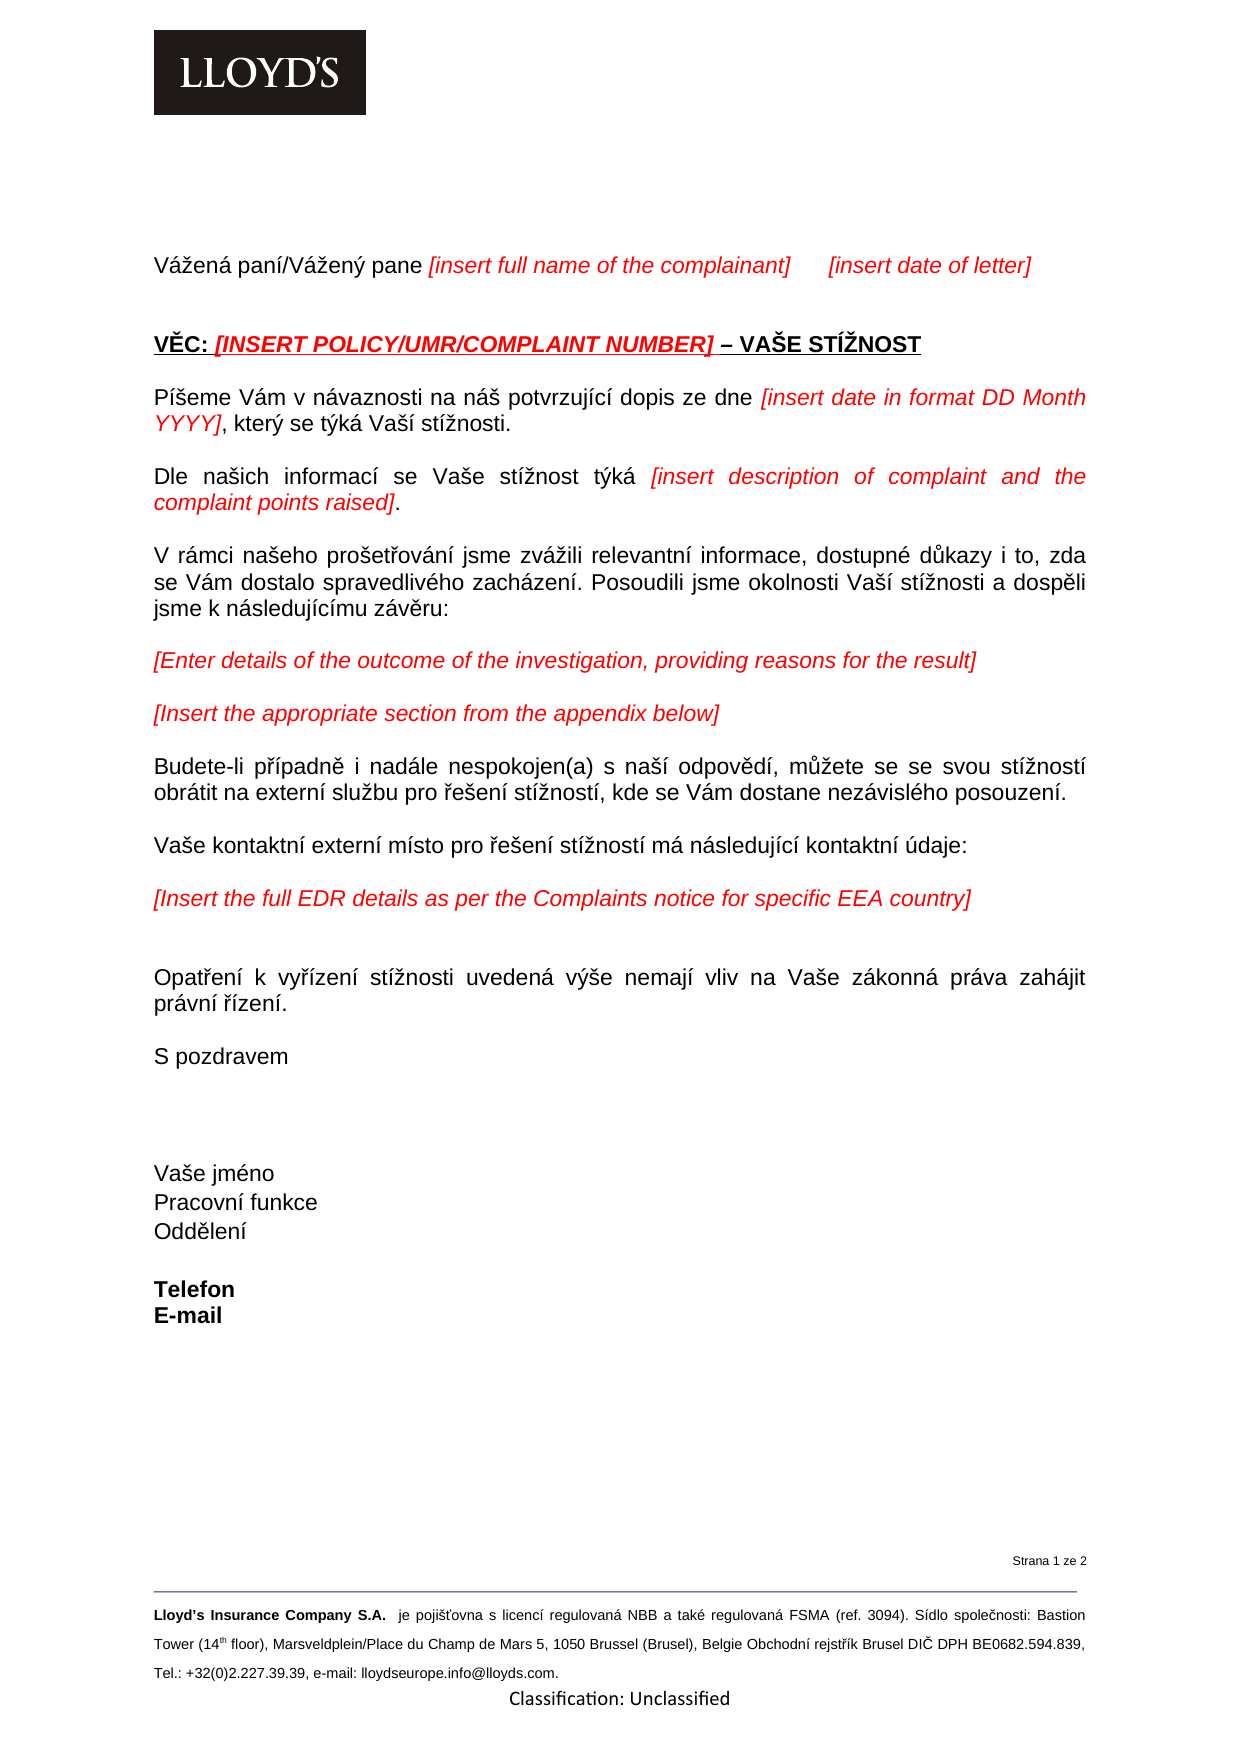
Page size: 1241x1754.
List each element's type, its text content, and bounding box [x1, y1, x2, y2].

text VĚC: [INSERT POLICY/UMR/COMPLAINT NUMBER] – VAŠE STÍŽNOST [153, 331, 1087, 358]
text E-mail [153, 1302, 1087, 1329]
text Telefon [153, 1273, 1087, 1302]
text [Insert the appropriate section from the appendix below] [153, 700, 1087, 727]
text [Enter details of the outcome of the investigation, providing reasons for the result] [153, 647, 1087, 674]
text Dle našich informací se Vaše stížnost týká [insert description of complaint and the complaint points raised]. [153, 463, 1087, 516]
text Opatření k vyřízení stížnosti uvedená výše nemají vliv na Vaše zákonná práva zahájit právní řízení. [153, 964, 1087, 1016]
text Pracovní funkce [153, 1186, 1087, 1215]
text Budete-li případně i nadále nespokojen(a) s naší odpovědí, můžete se se svou stížností obrátit na externí službu pro řešení stížností, kde se Vám dostane nezávislého posouzení. [153, 753, 1087, 806]
text [Insert the full EDR details as per the Complaints notice for specific EEA country] [153, 885, 1087, 911]
text Oddělení [153, 1215, 1087, 1244]
text Píšeme Vám v návaznosti na náš potvrzující dopis ze dne [insert date in format DD Month YYYY], který se týká Vaší stížnosti. [153, 384, 1087, 437]
text Vážená paní/Vážený pane [insert full name of the complainant] [insert date of letter] [153, 252, 1087, 278]
text Vaše jméno [153, 1157, 1087, 1186]
text Vaše kontaktní externí místo pro řešení stížností má následující kontaktní údaje: [153, 832, 1087, 858]
text V rámci našeho prošetřování jsme zvážili relevantní informace, dostupné důkazy i to, zda se Vám dostalo spravedlivého zacházení. Posoudili jsme okolnosti Vaší stížnosti a dospěli jsme k následujícímu závěru: [153, 542, 1087, 621]
text S pozdravem [153, 1043, 1087, 1069]
